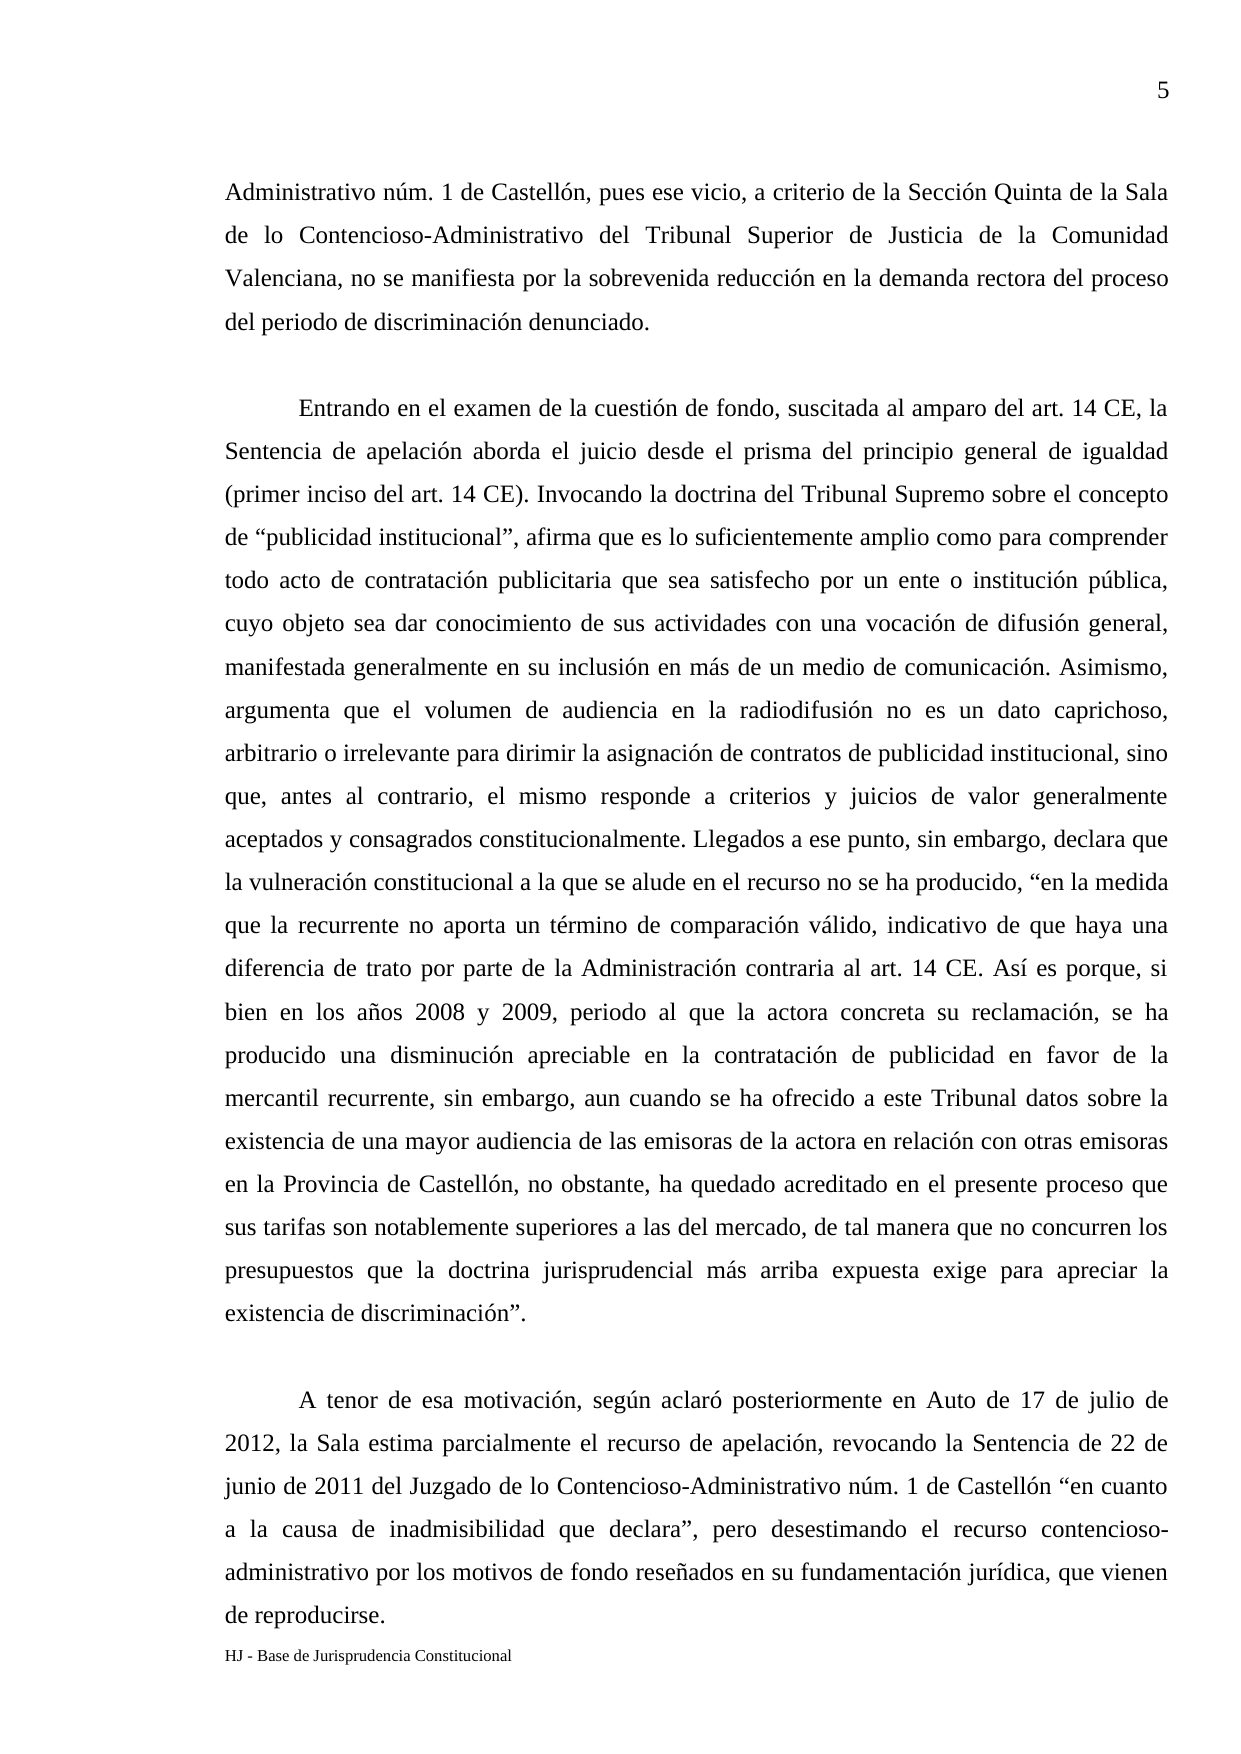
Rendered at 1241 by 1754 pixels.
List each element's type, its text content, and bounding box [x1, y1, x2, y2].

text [224, 177, 1169, 335]
text A tenor de esa motivación, según aclaró posteriormente en Auto de 17 de julio de 2012, la Sala estima parcialmente el recurso de apelación, revocando la Sentencia de 22 de junio de 2011 del Juzgado de lo Contencioso-Administrativo núm. 1 de Castellón “en cuanto a la causa de inadmisibilidad que declara”, pero desestimando el recurso contencioso-administrativo por los motivos de fondo reseñados en su fundamentación jurídica, que vienen de reproducirse. [224, 1385, 1169, 1629]
text Entrando en el examen de la cuestión de fondo, suscitada al amparo del art. 14 CE, la Sentencia de apelación aborda el juicio desde el prisma del principio general de igualdad (primer inciso del art. 14 CE). Invocando la doctrina del Tribunal Supremo sobre el concepto de “publicidad institucional”, afirma que es lo suficientemente amplio como para comprender todo acto de contratación publicitaria que sea satisfecho por un ente o institución pública, cuyo objeto sea dar conocimiento de sus actividades con una vocación de difusión general, manifestada generalmente en su inclusión en más de un medio de comunicación. Asimismo, argumenta que el volumen de audiencia en la radiodifusión no es un dato caprichoso, arbitrario o irrelevante para dirimir la asignación de contratos de publicidad institucional, sino que, antes al contrario, el mismo responde a criterios y juicios de valor generalmente aceptados y consagrados constitucionalmente. Llegados a ese punto, sin embargo, declara que la vulneración constitucional a la que se alude en el recurso no se ha producido, “en la medida que la recurrente no aporta un término de comparación válido, indicativo de que haya una diferencia de trato por parte de la Administración contraria al art. 14 CE. Así es porque, si bien en los años 2008 y 2009, periodo al que la actora concreta su reclamación, se ha producido una disminución apreciable en la contratación de publicidad en favor de la mercantil recurrente, sin embargo, aun cuando se ha ofrecido a este Tribunal datos sobre la existencia de una mayor audiencia de las emisoras de la actora en relación con otras emisoras en la Provincia de Castellón, no obstante, ha quedado acreditado en el presente proceso que sus tarifas son notablemente superiores a las del mercado, de tal manera que no concurren los presupuestos que la doctrina jurisprudencial más arriba expuesta exige para apreciar la existencia de discriminación”. [224, 393, 1169, 1327]
